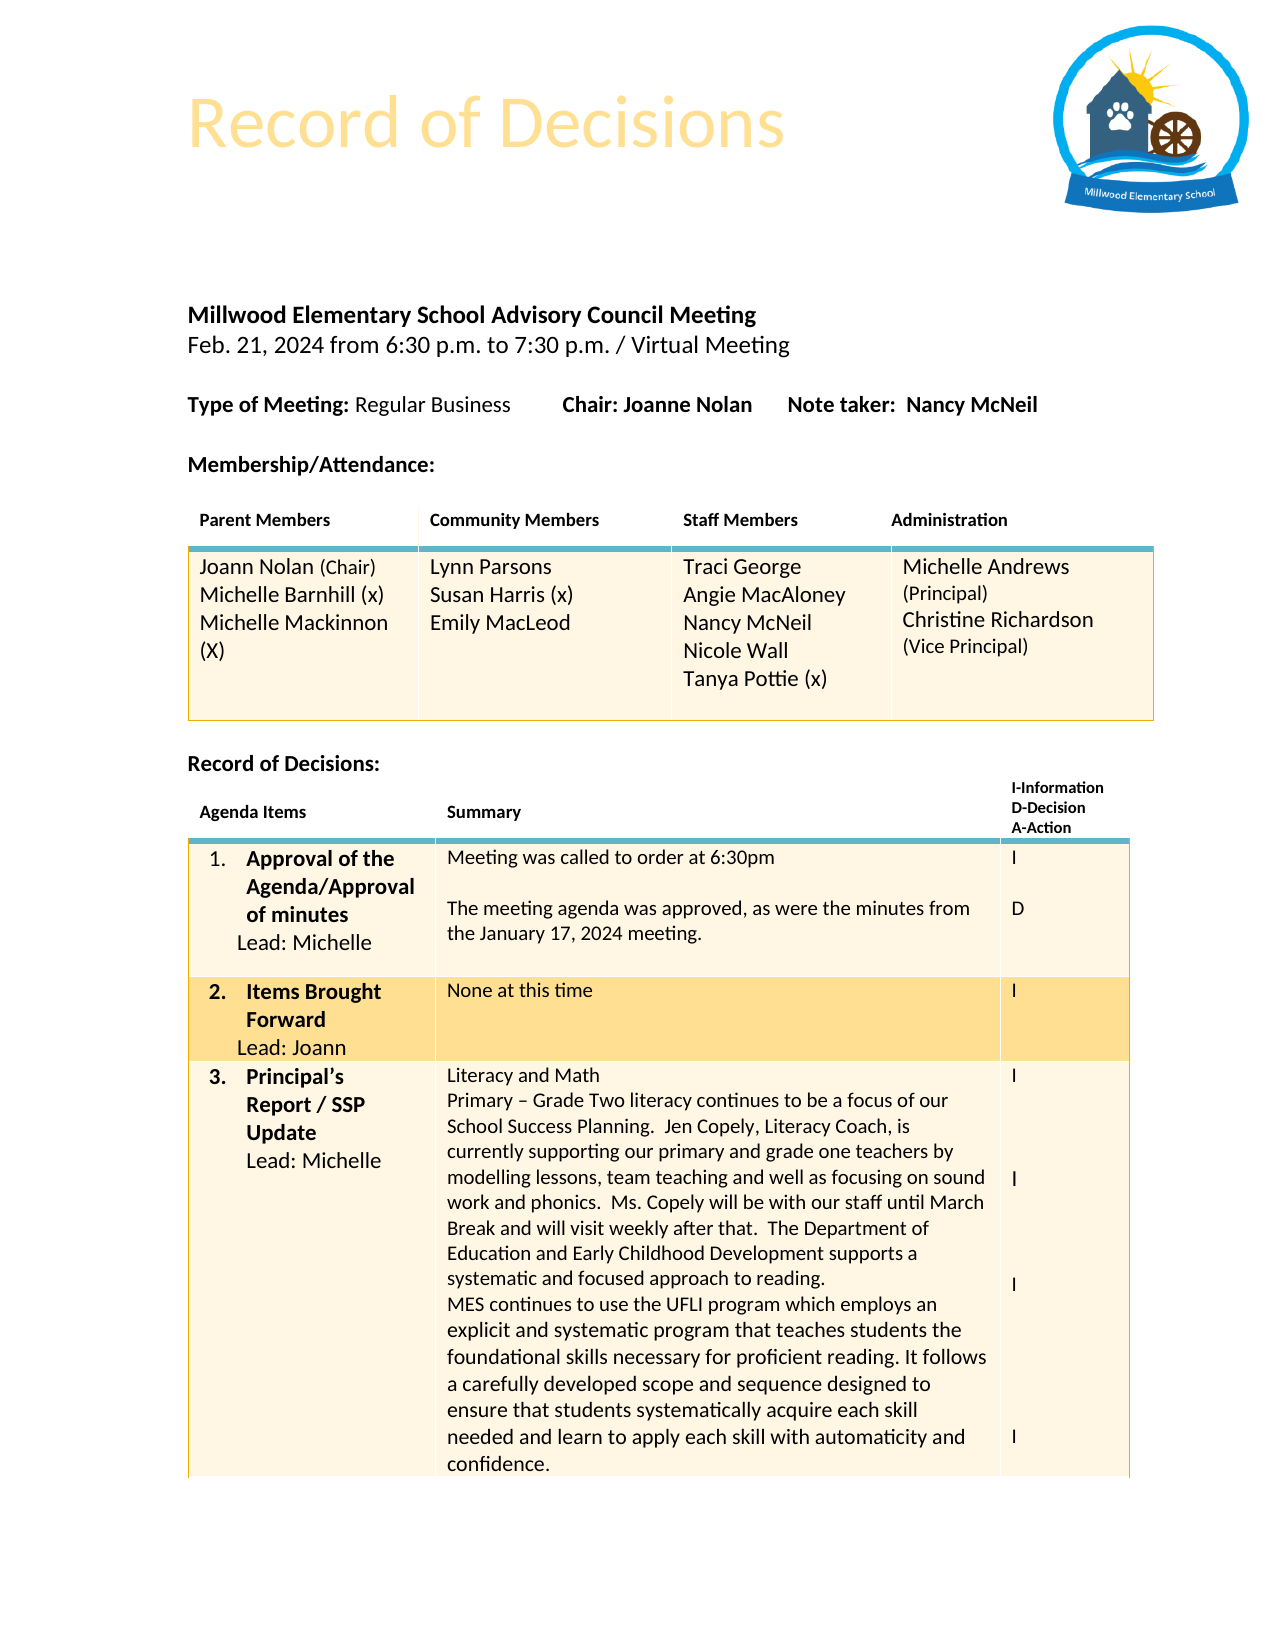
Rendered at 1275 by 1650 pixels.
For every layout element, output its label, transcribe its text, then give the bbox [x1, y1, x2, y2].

table_cell Meeting was called to order at 6:30pm The meeting agenda was approved, as were the minutes from the January 17, 2024 meeting. [436, 844, 1000, 976]
table_header Agenda Items [188, 777, 436, 838]
table_cell Michelle Andrews (Principal) Christine Richardson (Vice Principal) [892, 552, 1153, 720]
text Type of Meeting: Regular Business Chair: Joanne Nolan Note taker: Nancy McNeil [187, 391, 1087, 418]
picture [1034, 1, 1264, 231]
table_header Summary [436, 777, 1000, 838]
table_header Administration [880, 508, 1154, 546]
table_cell Items Brought Forward Lead: Joann [189, 977, 435, 1061]
text Feb. 21, 2024 from 6:30 p.m. to 7:30 p.m. / Virtual Meeting [187, 329, 1087, 360]
table_cell Joann Nolan (Chair) Michelle Barnhill (x) Michelle Mackinnon (X) [189, 552, 418, 720]
table_cell I I I I [1001, 1062, 1129, 1476]
table_cell None at this time [436, 977, 1000, 1061]
table_cell I D [1001, 844, 1129, 976]
table_cell I [1001, 977, 1129, 1061]
text Membership/Attendance: [187, 450, 1087, 478]
table_cell Principal’s Report / SSP Update Lead: Michelle [189, 1062, 435, 1476]
table_header I-Information D-Decision A-Action [1000, 777, 1129, 838]
table_header Parent Members [188, 508, 418, 546]
table_header Staff Members [672, 508, 880, 546]
table_cell Approval of the Agenda/Approval of minutes Lead: Michelle [189, 844, 435, 976]
table_cell Lynn Parsons Susan Harris (x) Emily MacLeod [419, 552, 671, 720]
table_cell Traci George Angie MacAloney Nancy McNeil Nicole Wall Tanya Pottie (x) [672, 552, 891, 720]
text Record of Decisions: [187, 749, 1087, 777]
title Millwood Elementary School Advisory Council Meeting [187, 299, 1087, 329]
table_header Community Members [419, 508, 672, 546]
